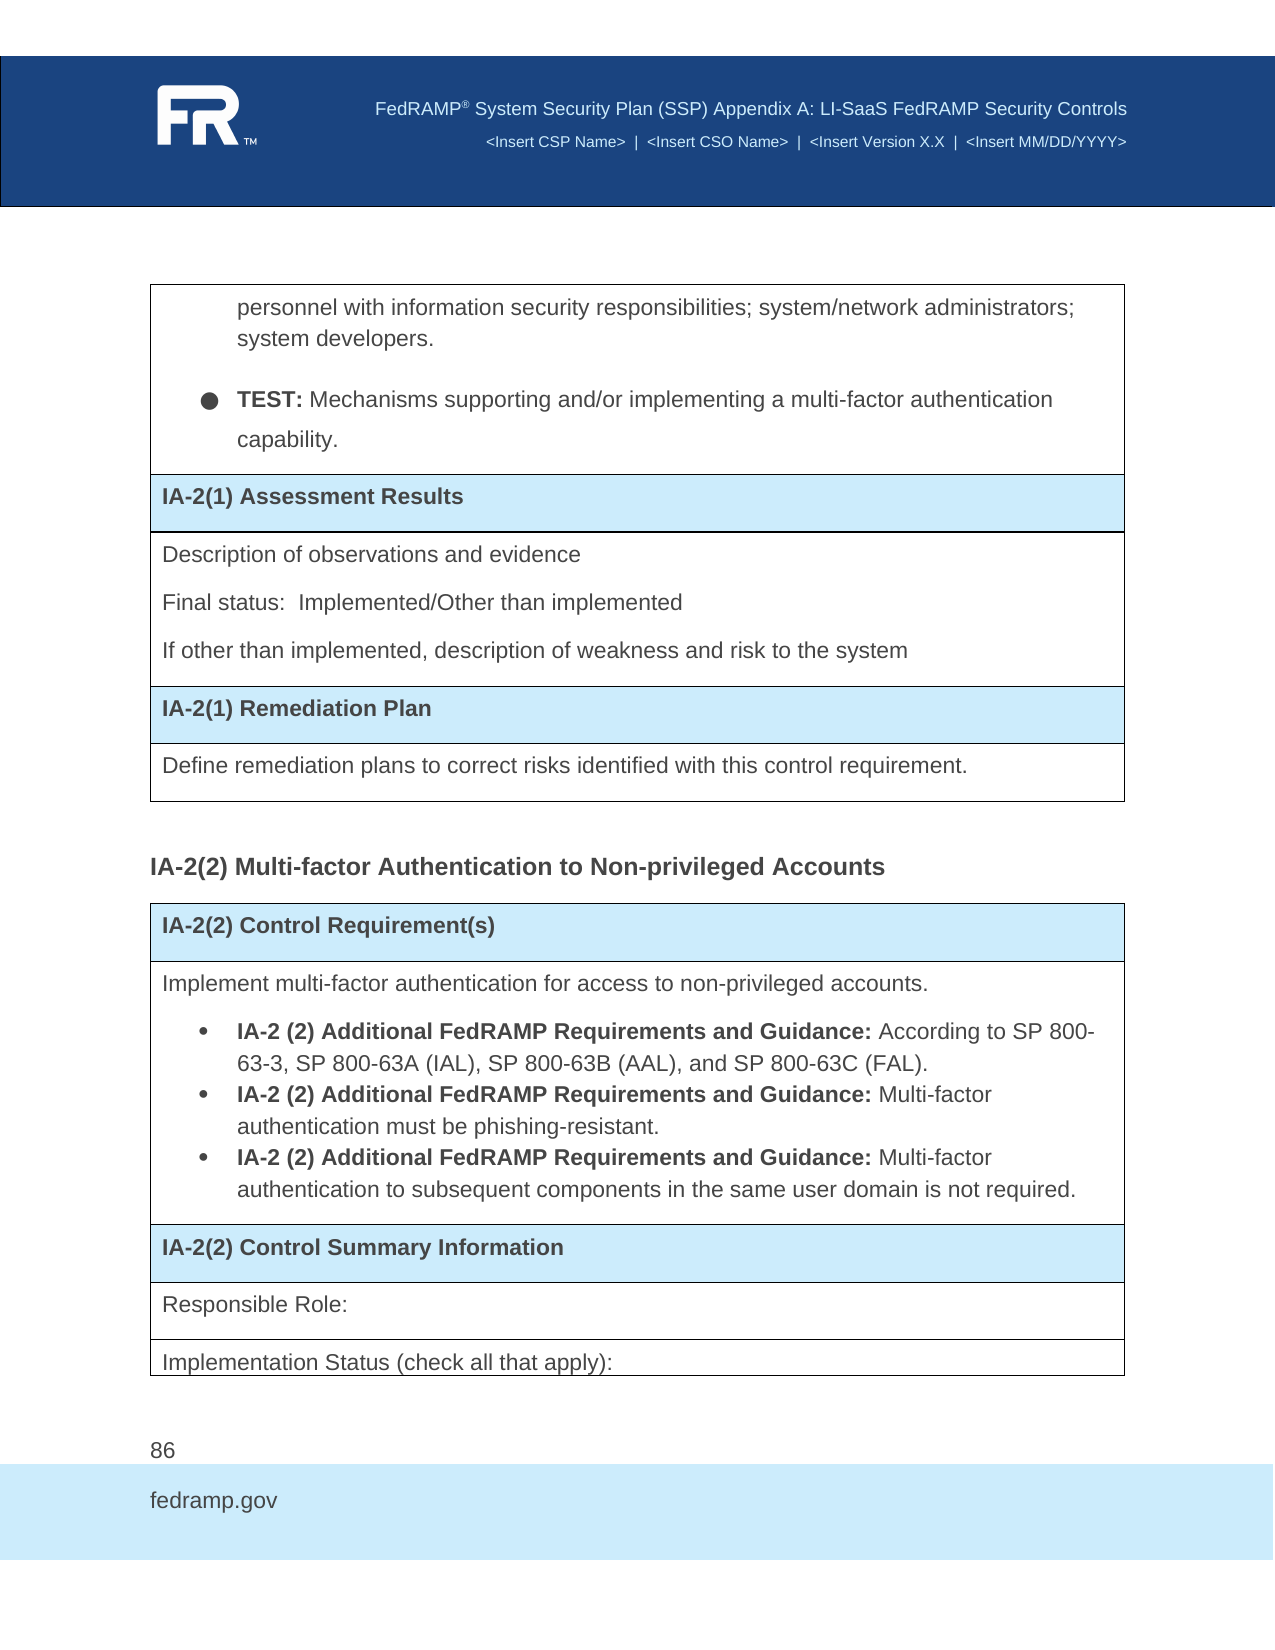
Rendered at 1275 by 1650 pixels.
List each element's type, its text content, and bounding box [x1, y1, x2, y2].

table_cell Responsible Role: [151, 1283, 1124, 1339]
table_cell IA-2(2) Control Summary Information [151, 1225, 1124, 1282]
table_header IA-2(2) Control Requirement(s) [151, 904, 1124, 961]
table_cell Define remediation plans to correct risks identified with this control requirement. [151, 744, 1124, 801]
table_cell IA-2(1) Remediation Plan [151, 687, 1124, 743]
table_cell Description of observations and evidence Final status: Implemented/Other than implemented If other than implemented, description of weakness and risk to the system [151, 533, 1124, 686]
picture [157, 85, 257, 145]
table_cell Implement multi-factor authentication for access to non-privileged accounts. IA-2 (2) Additional FedRAMP Requirements and Guidance: According to SP 800-63-3, SP 800-63A (IAL), SP 800-63B (AAL), and SP 800-63C (FAL). IA-2 (2) Additional FedRAMP Requirements and Guidance: Multi-factor authentication must be phishing-resistant. IA-2 (2) Additional FedRAMP Requirements and Guidance: Multi-factor authentication to subsequent components in the same user domain is not required. [151, 962, 1124, 1224]
table_cell IA-2(1) Assessment Results [151, 475, 1124, 531]
subtitle IA-2(2) Multi-factor Authentication to Non-privileged Accounts [150, 852, 1125, 881]
table_cell Implementation Status (check all that apply): Implemented Partially Implemented Planned Alternative implementation Not Applicable [151, 1340, 1124, 1375]
